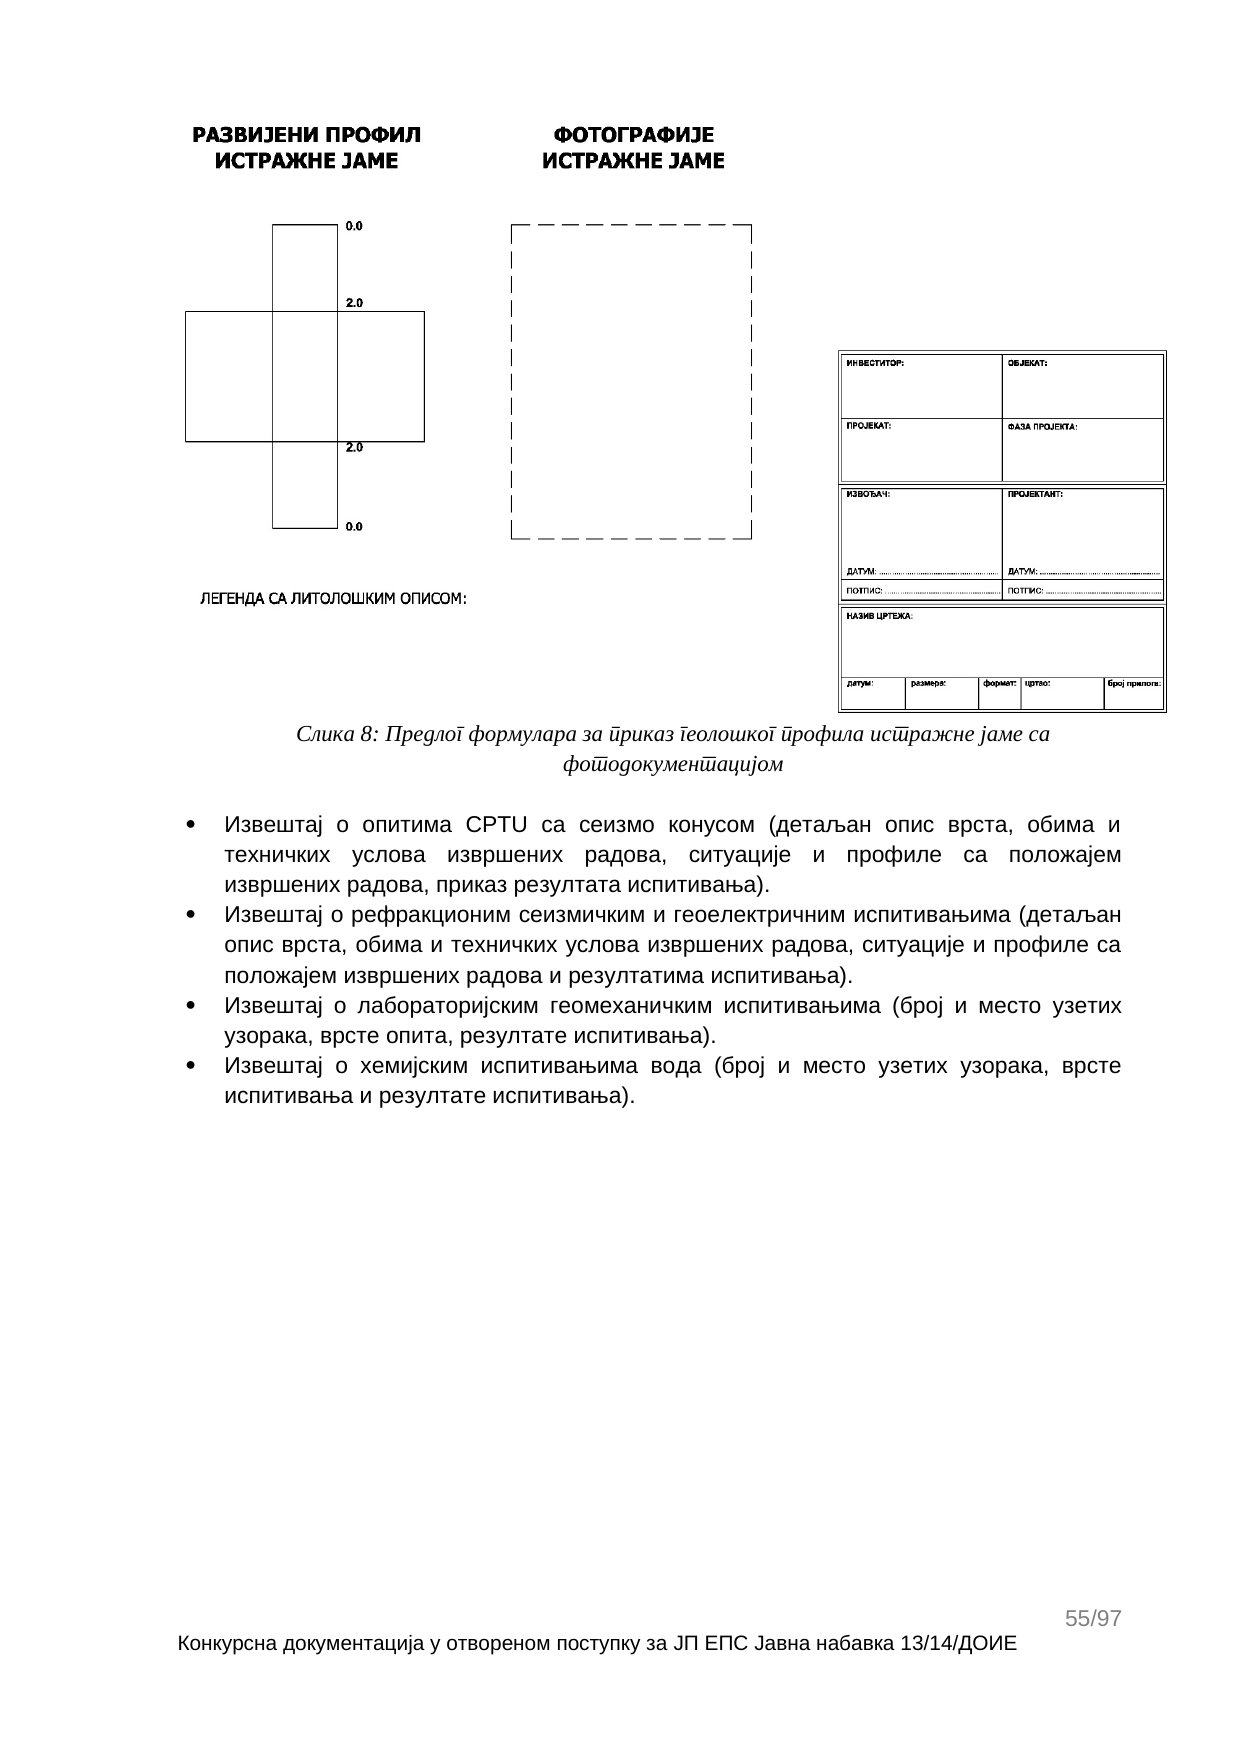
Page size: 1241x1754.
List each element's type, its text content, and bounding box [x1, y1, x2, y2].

text Слика 8: Предлог формулара за приказ геолошког профила истражне јаме са фотодокументацијом [224, 720, 1122, 776]
list Извештај о рефракционим сеизмичким и геоелектричним испитивањима (детаљан опис врста, обима и техничких услова извршених радова, ситуације и профиле са положајем извршених радова и резултатима испитивања). [187, 901, 1122, 988]
list Извештај о лабораторијским геомеханичким испитивањима (број и место узетих узорака, врсте опита, резултате испитивања). [187, 992, 1122, 1048]
list Извештај о опитима CPTU са сеизмо конусом (детаљан опис врста, обима и техничких услова извршених радова, ситуације и профиле са положајем извршених радова, приказ резултата испитивања). [187, 811, 1122, 897]
picture [177, 118, 1169, 716]
list Извештај о хемијским испитивањима вода (број и место узетих узорака, врсте испитивања и резултате испитивања). [187, 1052, 1122, 1109]
